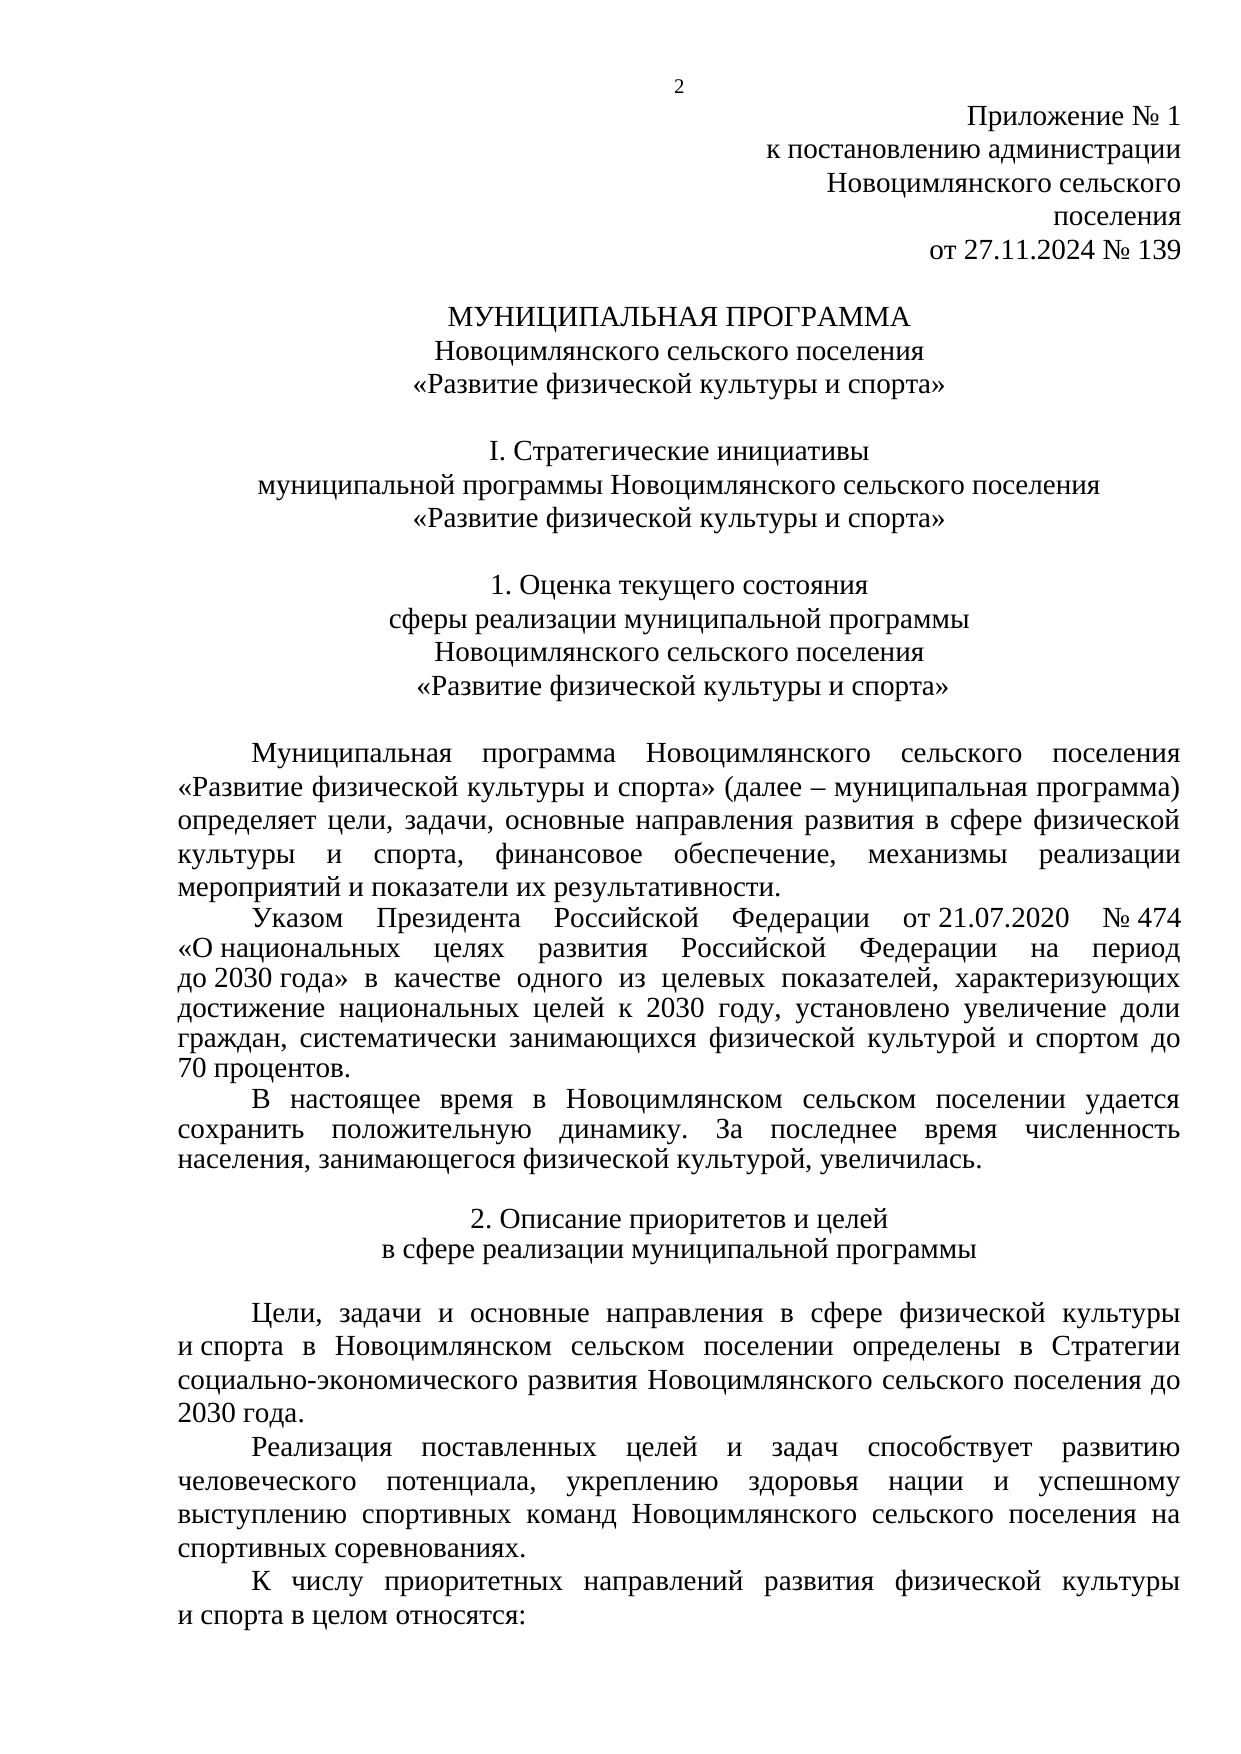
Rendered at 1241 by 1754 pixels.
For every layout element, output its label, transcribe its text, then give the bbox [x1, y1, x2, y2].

text Реализация поставленных целей и задач способствует развитию человеческого потенциала, укреплению здоровья нации и успешному выступлению спортивных команд Новоцимлянского сельского поселения на спортивных соревнованиях. [177, 1429, 1181, 1563]
text к постановлению администрации [177, 131, 1181, 165]
text «Развитие физической культуры и спорта» [177, 668, 1181, 702]
text Муниципальная программа Новоцимлянского сельского поселения «Развитие физической культуры и спорта» (далее – муниципальная программа) определяет цели, задачи, основные направления развития в сфере физической культуры и спорта, финансовое обеспечение, механизмы реализации мероприятий и показатели их результативности. [177, 735, 1181, 903]
text от 27.11.2024 № 139 [827, 232, 1181, 266]
text муниципальной программы Новоцимлянского сельского поселения [177, 467, 1181, 500]
text «Развитие физической культуры и спорта» [177, 366, 1181, 400]
text «Развитие физической культуры и спорта» [177, 500, 1181, 534]
text К числу приоритетных направлений развития физической культуры и спорта в целом относятся: [177, 1563, 1181, 1630]
text Новоцимлянского сельского поселения [177, 165, 1181, 232]
text Приложение № 1 [827, 98, 1181, 131]
text Новоцимлянского сельского поселения [177, 634, 1181, 668]
text сферы реализации муниципальной программы [177, 601, 1181, 634]
text В настоящее время в Новоцимлянском сельском поселении удается сохранить положительную динамику. За последнее время численность населения, занимающегося физической культурой, увеличилась. [177, 1084, 1181, 1174]
text 1. Оценка текущего состояния [177, 567, 1181, 601]
text 2. Описание приоритетов и целей [177, 1205, 1181, 1235]
text I. Стратегические инициативы [177, 433, 1181, 467]
text в сфере реализации муниципальной программы [177, 1235, 1181, 1265]
text МУНИЦИПАЛЬНАЯ ПРОГРАММА [177, 299, 1181, 333]
text Указом Президента Российской Федерации от 21.07.2020 № 474 «О национальных целях развития Российской Федерации на период до 2030 года» в качестве одного из целевых показателей, характеризующих достижение национальных целей к 2030 году, установлено увеличение доли граждан, систематически занимающихся физической культурой и спортом до 70 процентов. [177, 903, 1181, 1084]
text Цели, задачи и основные направления в сфере физической культуры и спорта в Новоцимлянском сельском поселении определены в Стратегии социально-экономического развития Новоцимлянского сельского поселения до 2030 года. [177, 1295, 1181, 1429]
text Новоцимлянского сельского поселения [177, 333, 1181, 366]
